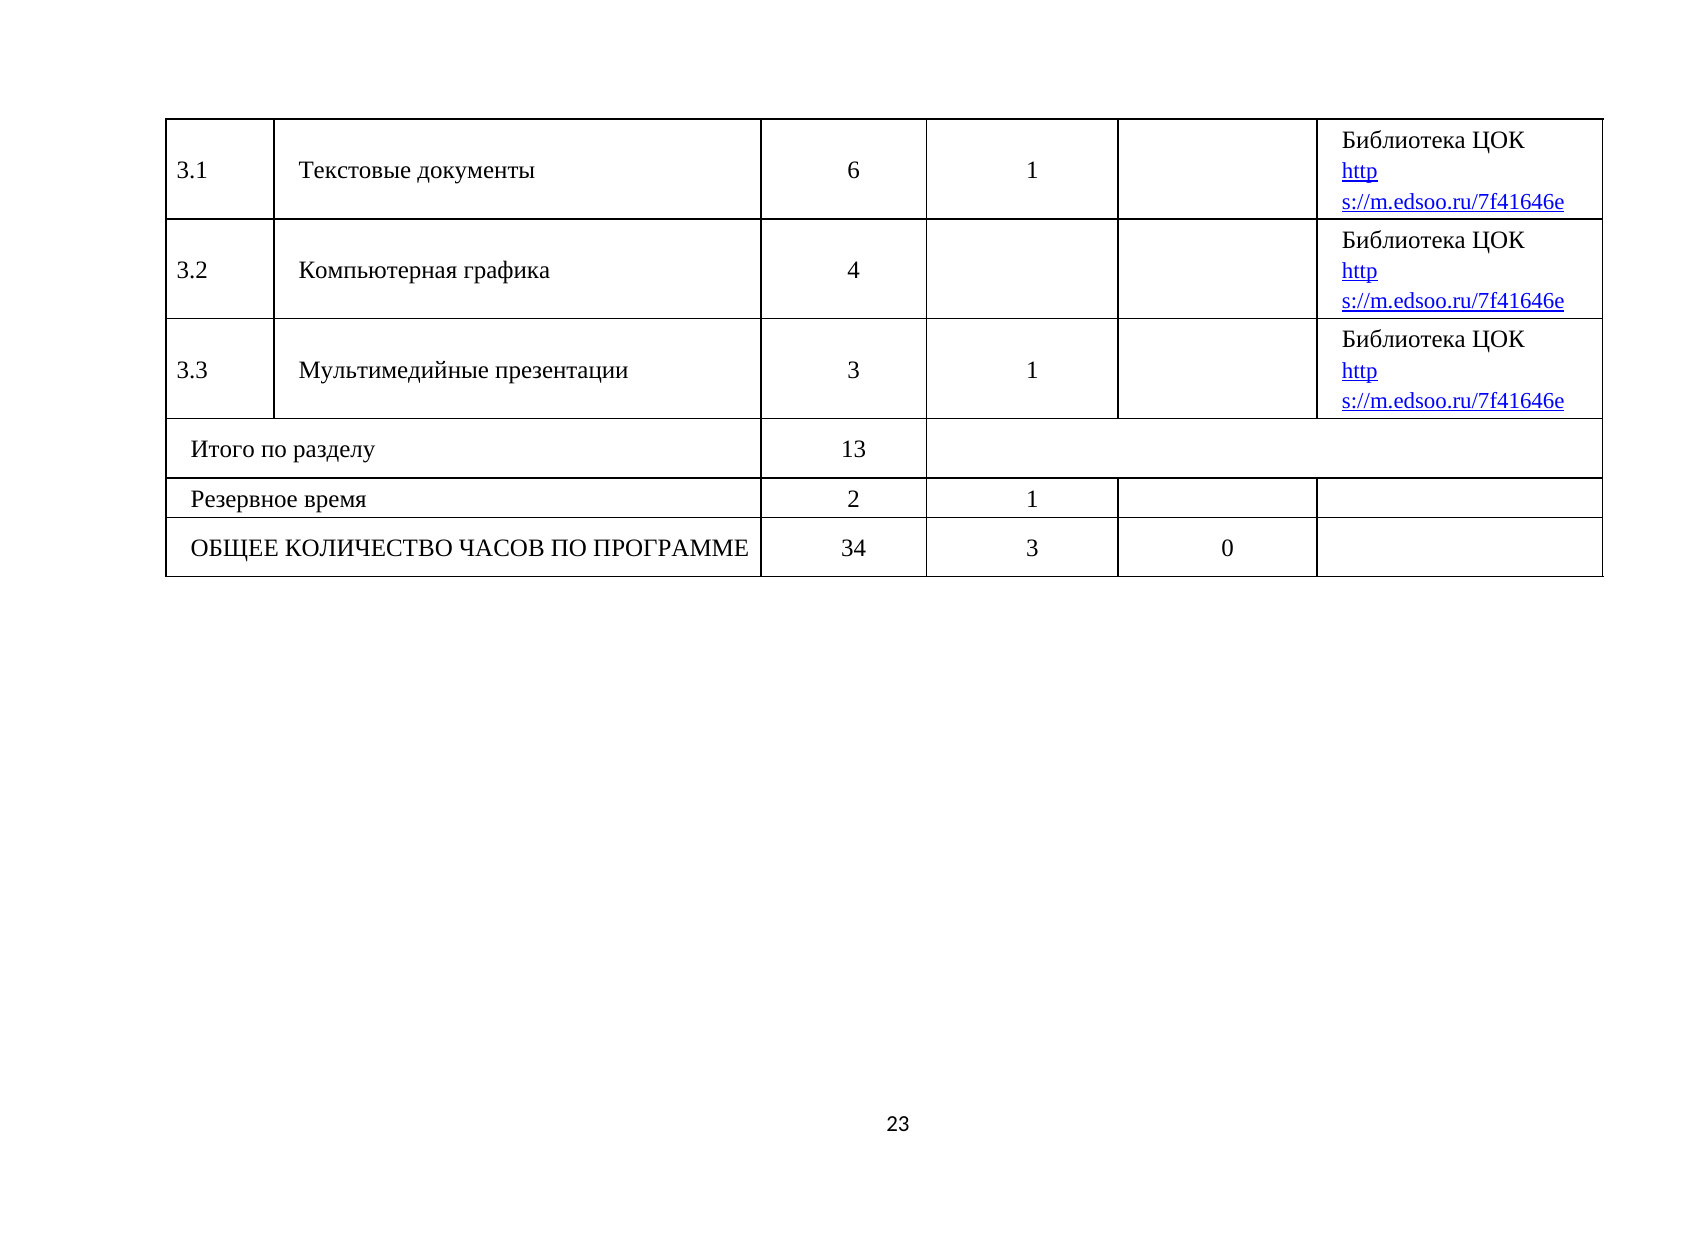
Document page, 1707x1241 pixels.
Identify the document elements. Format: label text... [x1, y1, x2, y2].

table_cell [1119, 319, 1316, 417]
table_cell 3.1 [167, 120, 273, 218]
table_cell [1318, 479, 1602, 516]
table_cell 3 [927, 518, 1117, 576]
table_cell [1119, 120, 1316, 218]
table_cell 1 [927, 479, 1117, 516]
table_cell 2 [762, 479, 926, 516]
table_cell [1318, 518, 1602, 576]
table_cell Резервное время [167, 479, 760, 516]
table_cell 0 [1119, 518, 1316, 576]
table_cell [1318, 319, 1602, 417]
table_cell Итого по разделу [167, 419, 760, 477]
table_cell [1318, 120, 1602, 218]
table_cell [1318, 220, 1602, 318]
table_cell 34 [762, 518, 926, 576]
table_cell ОБЩЕЕ КОЛИЧЕСТВО ЧАСОВ ПО ПРОГРАММЕ [167, 518, 760, 576]
table_cell 3.2 [167, 220, 273, 318]
table_cell 13 [762, 419, 926, 477]
table_cell 1 [927, 120, 1117, 218]
table_cell Текстовые документы [275, 120, 760, 218]
table_cell 4 [762, 220, 926, 318]
table_cell 3 [762, 319, 926, 417]
table_cell [1119, 479, 1316, 516]
table_cell [1119, 220, 1316, 318]
table_cell [927, 419, 1602, 477]
table_cell 3.3 [167, 319, 273, 417]
table_cell 1 [927, 319, 1117, 417]
table_cell [927, 220, 1117, 318]
table_cell Мультимедийные презентации [275, 319, 760, 417]
table_cell Компьютерная графика [275, 220, 760, 318]
table_cell 6 [762, 120, 926, 218]
